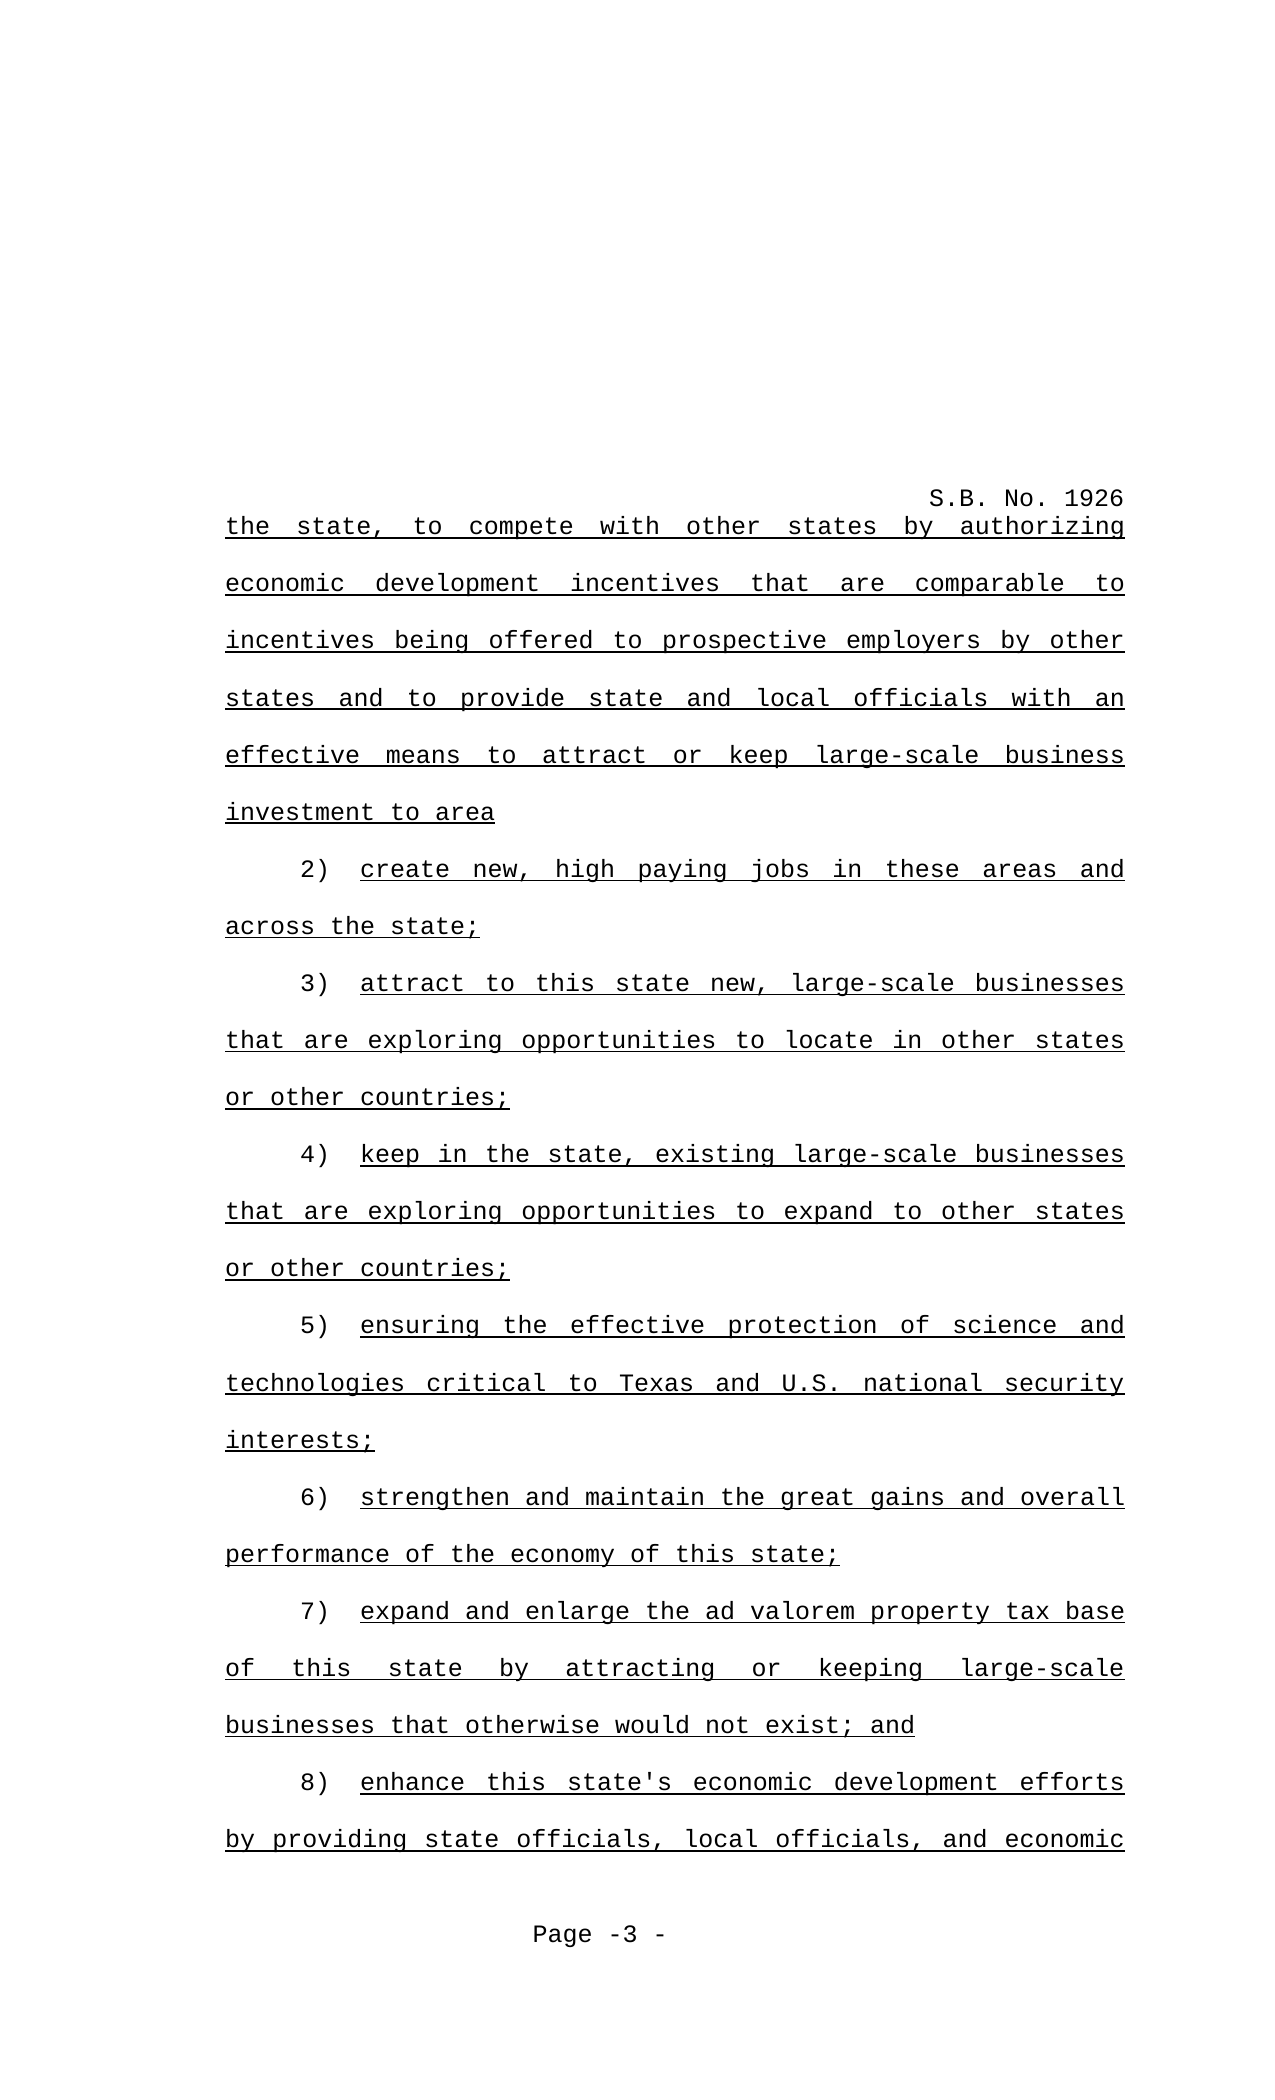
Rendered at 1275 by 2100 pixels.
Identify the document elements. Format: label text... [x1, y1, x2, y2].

text 7) expand and enlarge the ad valorem property tax base of this state by attracting or keeping large-scale businesses that otherwise would not exist; and [225, 1680, 1125, 1741]
text 7) expand and enlarge the ad valorem property tax base of this state by attracting or keeping large-scale businesses that otherwise would not exist; and [225, 1598, 1125, 1679]
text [225, 1769, 1125, 1850]
text 6) strengthen and maintain the great gains and overall performance of the economy of this state; [225, 1484, 1125, 1570]
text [225, 514, 1125, 537]
text 3) attract to this state new, large-scale businesses that are exploring opportunities to locate in other states or other countries; [225, 970, 1125, 1051]
text 4) keep in the state, existing large-scale businesses that are exploring opportunities to expand to other states or other countries; [225, 1224, 1125, 1284]
text 5) ensuring the effective protection of science and technologies critical to Texas and U.S. national security interests; [225, 1395, 1125, 1456]
text 3) attract to this state new, large-scale businesses that are exploring opportunities to locate in other states or other countries; [225, 1052, 1125, 1113]
text 4) keep in the state, existing large-scale businesses that are exploring opportunities to expand to other states or other countries; [225, 1142, 1125, 1222]
text 5) ensuring the effective protection of science and technologies critical to Texas and U.S. national security interests; [225, 1313, 1125, 1393]
text 2) create new, high paying jobs in these areas and across the state; [225, 856, 1125, 942]
